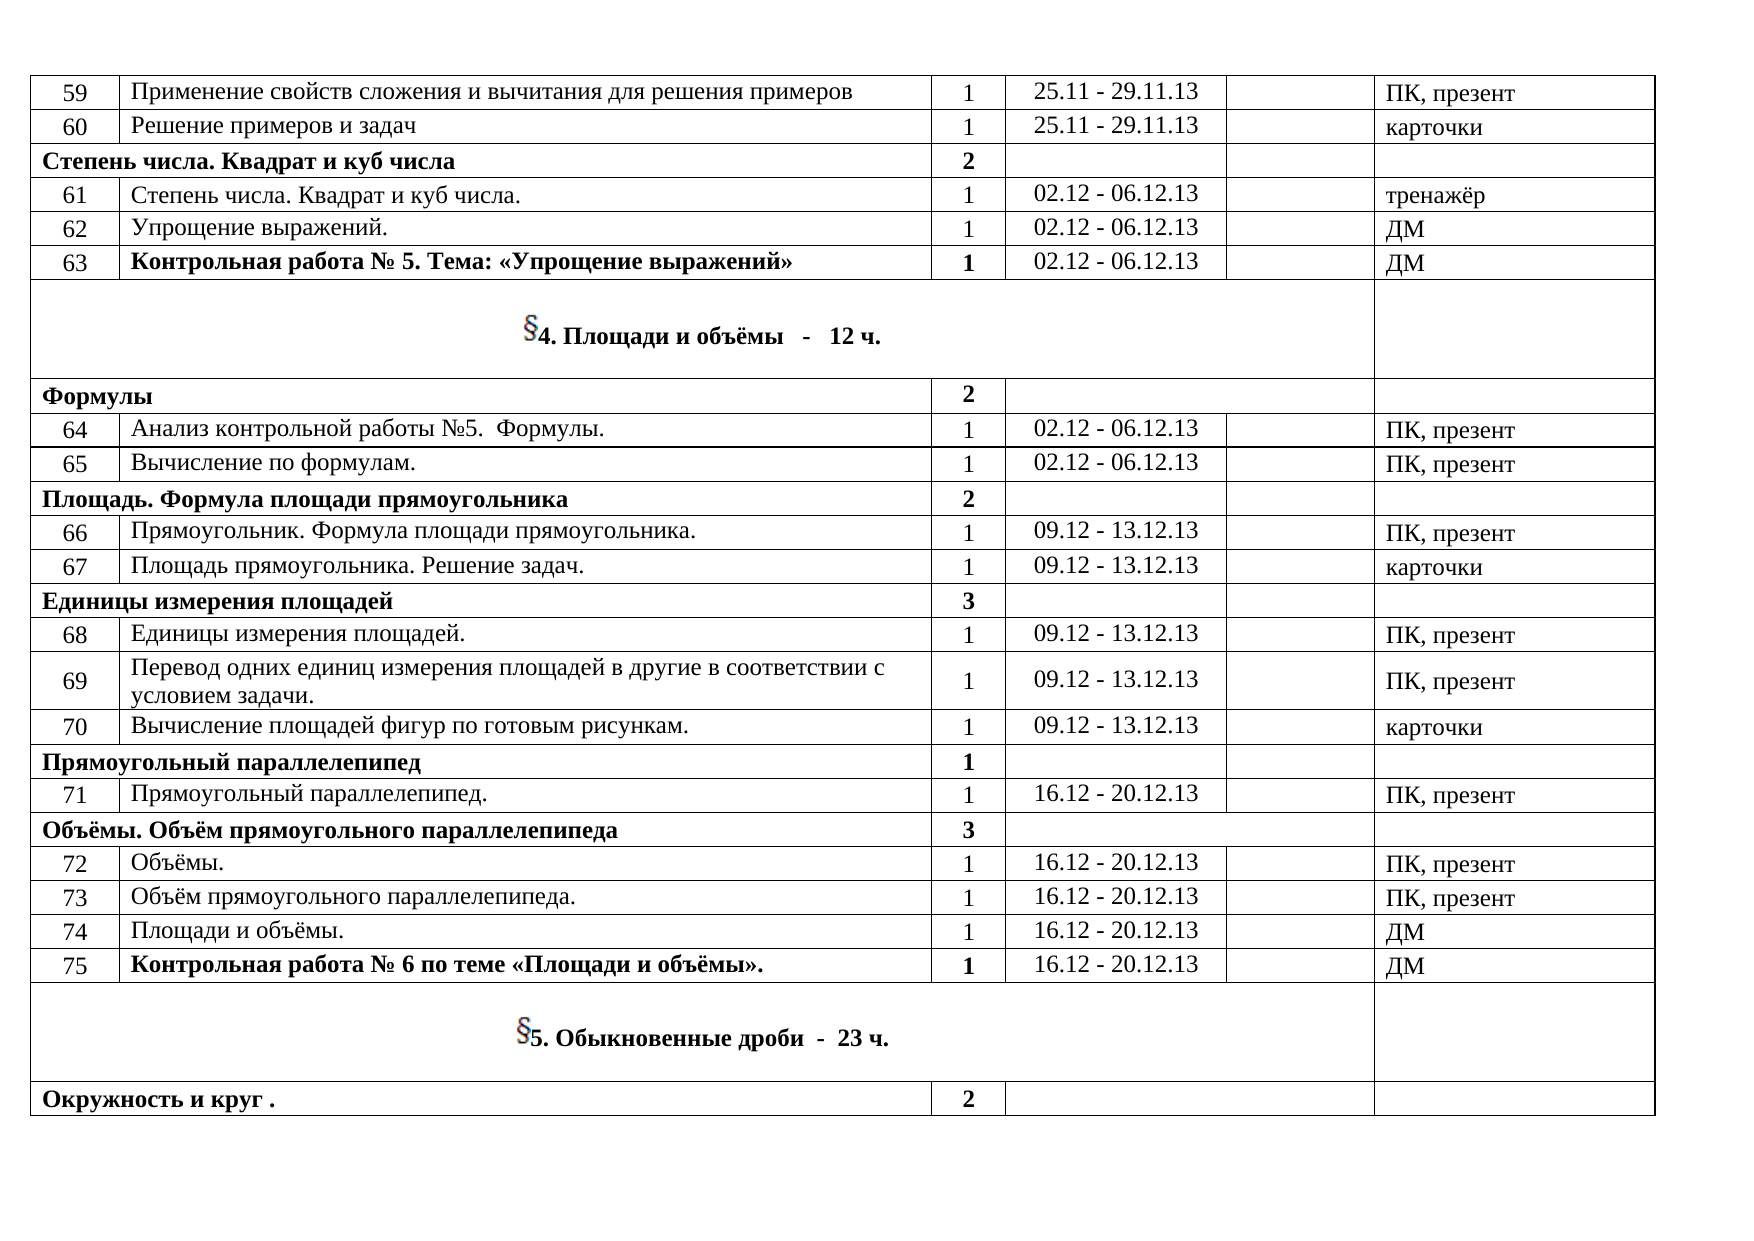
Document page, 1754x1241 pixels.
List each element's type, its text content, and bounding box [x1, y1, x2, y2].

table_cell 25.11 - 29.11.13 [1006, 76, 1226, 109]
table_cell 1 [932, 881, 1005, 914]
table_cell 1 [932, 178, 1005, 211]
table_cell ПК, презент [1375, 76, 1654, 109]
table_cell [1375, 745, 1654, 777]
table_cell Прямоугольный параллелепипед [31, 745, 931, 777]
table_cell [1227, 584, 1374, 617]
table_cell [1227, 618, 1374, 651]
table_cell 1 [932, 949, 1005, 982]
table_cell Объёмы. Объём прямоугольного параллелепипеда [31, 813, 931, 846]
table_cell [1375, 482, 1654, 514]
table_cell 1 [932, 550, 1005, 583]
table_cell 09.12 - 13.12.13 [1006, 550, 1226, 583]
table_cell 3 [932, 584, 1005, 617]
table_cell Формулы [31, 379, 931, 412]
table_cell [1227, 881, 1374, 914]
table_cell [1227, 652, 1374, 709]
table_cell ПК, презент [1375, 414, 1654, 446]
table_cell [1227, 550, 1374, 583]
table_cell тренажёр [1375, 178, 1654, 211]
picture [523, 309, 538, 344]
table_cell 1 [932, 110, 1005, 143]
table_cell карточки [1375, 710, 1654, 743]
table_cell [1227, 448, 1374, 481]
table_cell Решение примеров и задач [120, 110, 931, 143]
table_cell 66 [31, 516, 119, 549]
table_cell 1 [932, 915, 1005, 948]
table_cell [1227, 178, 1374, 211]
table_cell ПК, презент [1375, 618, 1654, 651]
table_cell 67 [31, 550, 119, 583]
table_cell 72 [31, 847, 119, 880]
table_cell 02.12 - 06.12.13 [1006, 178, 1226, 211]
table_cell Степень числа. Квадрат и куб числа. [120, 178, 931, 211]
table_cell 16.12 - 20.12.13 [1006, 779, 1226, 812]
table_cell [1006, 813, 1374, 846]
table_cell [1375, 1082, 1654, 1115]
table_cell 16.12 - 20.12.13 [1006, 915, 1226, 948]
table_cell карточки [1375, 550, 1654, 583]
table_cell Упрощение выражений. [120, 212, 931, 245]
table_cell [1227, 246, 1374, 279]
table_cell 64 [31, 414, 119, 446]
table_cell 62 [31, 212, 119, 245]
table_cell [1006, 584, 1226, 617]
table_cell 09.12 - 13.12.13 [1006, 618, 1226, 651]
table_cell 09.12 - 13.12.13 [1006, 516, 1226, 549]
table_cell Прямоугольник. Формула площади прямоугольника. [120, 516, 931, 549]
table_cell 3 [932, 813, 1005, 846]
table_cell карточки [1375, 110, 1654, 143]
table_cell [1006, 745, 1226, 777]
table_cell 16.12 - 20.12.13 [1006, 949, 1226, 982]
table_cell 02.12 - 06.12.13 [1006, 414, 1226, 446]
table_cell ДМ [1375, 949, 1654, 982]
table_cell 1 [932, 618, 1005, 651]
table_cell 09.12 - 13.12.13 [1006, 652, 1226, 709]
table_cell 75 [31, 949, 119, 982]
table_cell Вычисление площадей фигур по готовым рисункам. [120, 710, 931, 743]
table_cell ПК, презент [1375, 779, 1654, 812]
table_cell Степень числа. Квадрат и куб числа [31, 144, 931, 177]
table_cell 1 [932, 76, 1005, 109]
table_cell 70 [31, 710, 119, 743]
table_cell ДМ [1375, 915, 1654, 948]
table_cell Применение свойств сложения и вычитания для решения примеров [120, 76, 931, 109]
table_cell [1227, 710, 1374, 743]
table_cell [1227, 414, 1374, 446]
table_cell ПК, презент [1375, 448, 1654, 481]
table_cell [1375, 144, 1654, 177]
table_cell [1227, 949, 1374, 982]
table_cell 1 [932, 414, 1005, 446]
table_cell ДМ [1375, 246, 1654, 279]
picture [516, 1011, 531, 1047]
table_cell ПК, презент [1375, 652, 1654, 709]
table_cell Площади и объёмы. [120, 915, 931, 948]
table_cell 1 [932, 246, 1005, 279]
table_cell Перевод одних единиц измерения площадей в другие в соответствии с условием задачи. [120, 652, 931, 709]
table_cell 1 [932, 847, 1005, 880]
table_cell [1006, 482, 1226, 514]
table_cell 73 [31, 881, 119, 914]
table_cell 60 [31, 110, 119, 143]
table_cell 2 [932, 379, 1005, 412]
table_cell [1006, 144, 1226, 177]
table_cell Прямоугольный параллелепипед. [120, 779, 931, 812]
table_cell 1 [932, 745, 1005, 777]
table_cell Контрольная работа № 5. Тема: «Упрощение выражений» [120, 246, 931, 279]
table_cell 1 [932, 448, 1005, 481]
table_cell 61 [31, 178, 119, 211]
table_cell 59 [31, 76, 119, 109]
table_cell 1 [932, 779, 1005, 812]
table_cell 4. Площади и объёмы - 12 ч. [31, 280, 1374, 378]
table_cell 02.12 - 06.12.13 [1006, 246, 1226, 279]
table_cell [1227, 745, 1374, 777]
table_cell [1227, 779, 1374, 812]
table_cell 69 [31, 652, 119, 709]
table_cell Анализ контрольной работы №5. Формулы. [120, 414, 931, 446]
table_cell Единицы измерения площадей [31, 584, 931, 617]
table_cell Объёмы. [120, 847, 931, 880]
table_cell [1227, 110, 1374, 143]
table_cell [1227, 144, 1374, 177]
table_cell 16.12 - 20.12.13 [1006, 881, 1226, 914]
table_cell [1375, 379, 1654, 412]
table_cell 2 [932, 1082, 1005, 1115]
table_cell [1375, 584, 1654, 617]
table_cell [1006, 1082, 1374, 1115]
table_cell ПК, презент [1375, 881, 1654, 914]
table_cell 1 [932, 516, 1005, 549]
table_cell [1375, 813, 1654, 846]
table_cell 1 [932, 710, 1005, 743]
table_cell 65 [31, 448, 119, 481]
table_cell 1 [932, 652, 1005, 709]
table_cell [1227, 516, 1374, 549]
table_cell 02.12 - 06.12.13 [1006, 212, 1226, 245]
table_cell Единицы измерения площадей. [120, 618, 931, 651]
table_cell [1227, 76, 1374, 109]
table_cell 16.12 - 20.12.13 [1006, 847, 1226, 880]
table_cell Вычисление по формулам. [120, 448, 931, 481]
table_cell 09.12 - 13.12.13 [1006, 710, 1226, 743]
table_cell ПК, презент [1375, 516, 1654, 549]
table_cell [1227, 847, 1374, 880]
table_cell [1375, 983, 1654, 1081]
table_cell Объём прямоугольного параллелепипеда. [120, 881, 931, 914]
table_cell 02.12 - 06.12.13 [1006, 448, 1226, 481]
table_cell Окружность и круг . [31, 1082, 931, 1115]
table_cell 2 [932, 144, 1005, 177]
table_cell [1375, 280, 1654, 378]
table_cell [1227, 212, 1374, 245]
table_cell Площадь. Формула площади прямоугольника [31, 482, 931, 514]
table_cell [1006, 379, 1374, 412]
table_cell 71 [31, 779, 119, 812]
table_cell 74 [31, 915, 119, 948]
table_cell [1227, 915, 1374, 948]
table_cell Площадь прямоугольника. Решение задач. [120, 550, 931, 583]
table_cell ДМ [1375, 212, 1654, 245]
table_cell ПК, презент [1375, 847, 1654, 880]
table_cell 2 [932, 482, 1005, 514]
table_cell 63 [31, 246, 119, 279]
table_cell 5. Обыкновенные дроби - 23 ч. [31, 983, 1374, 1081]
table_cell [1227, 482, 1374, 514]
table_cell 1 [932, 212, 1005, 245]
table_cell 25.11 - 29.11.13 [1006, 110, 1226, 143]
table_cell Контрольная работа № 6 по теме «Площади и объёмы». [120, 949, 931, 982]
table_cell 68 [31, 618, 119, 651]
